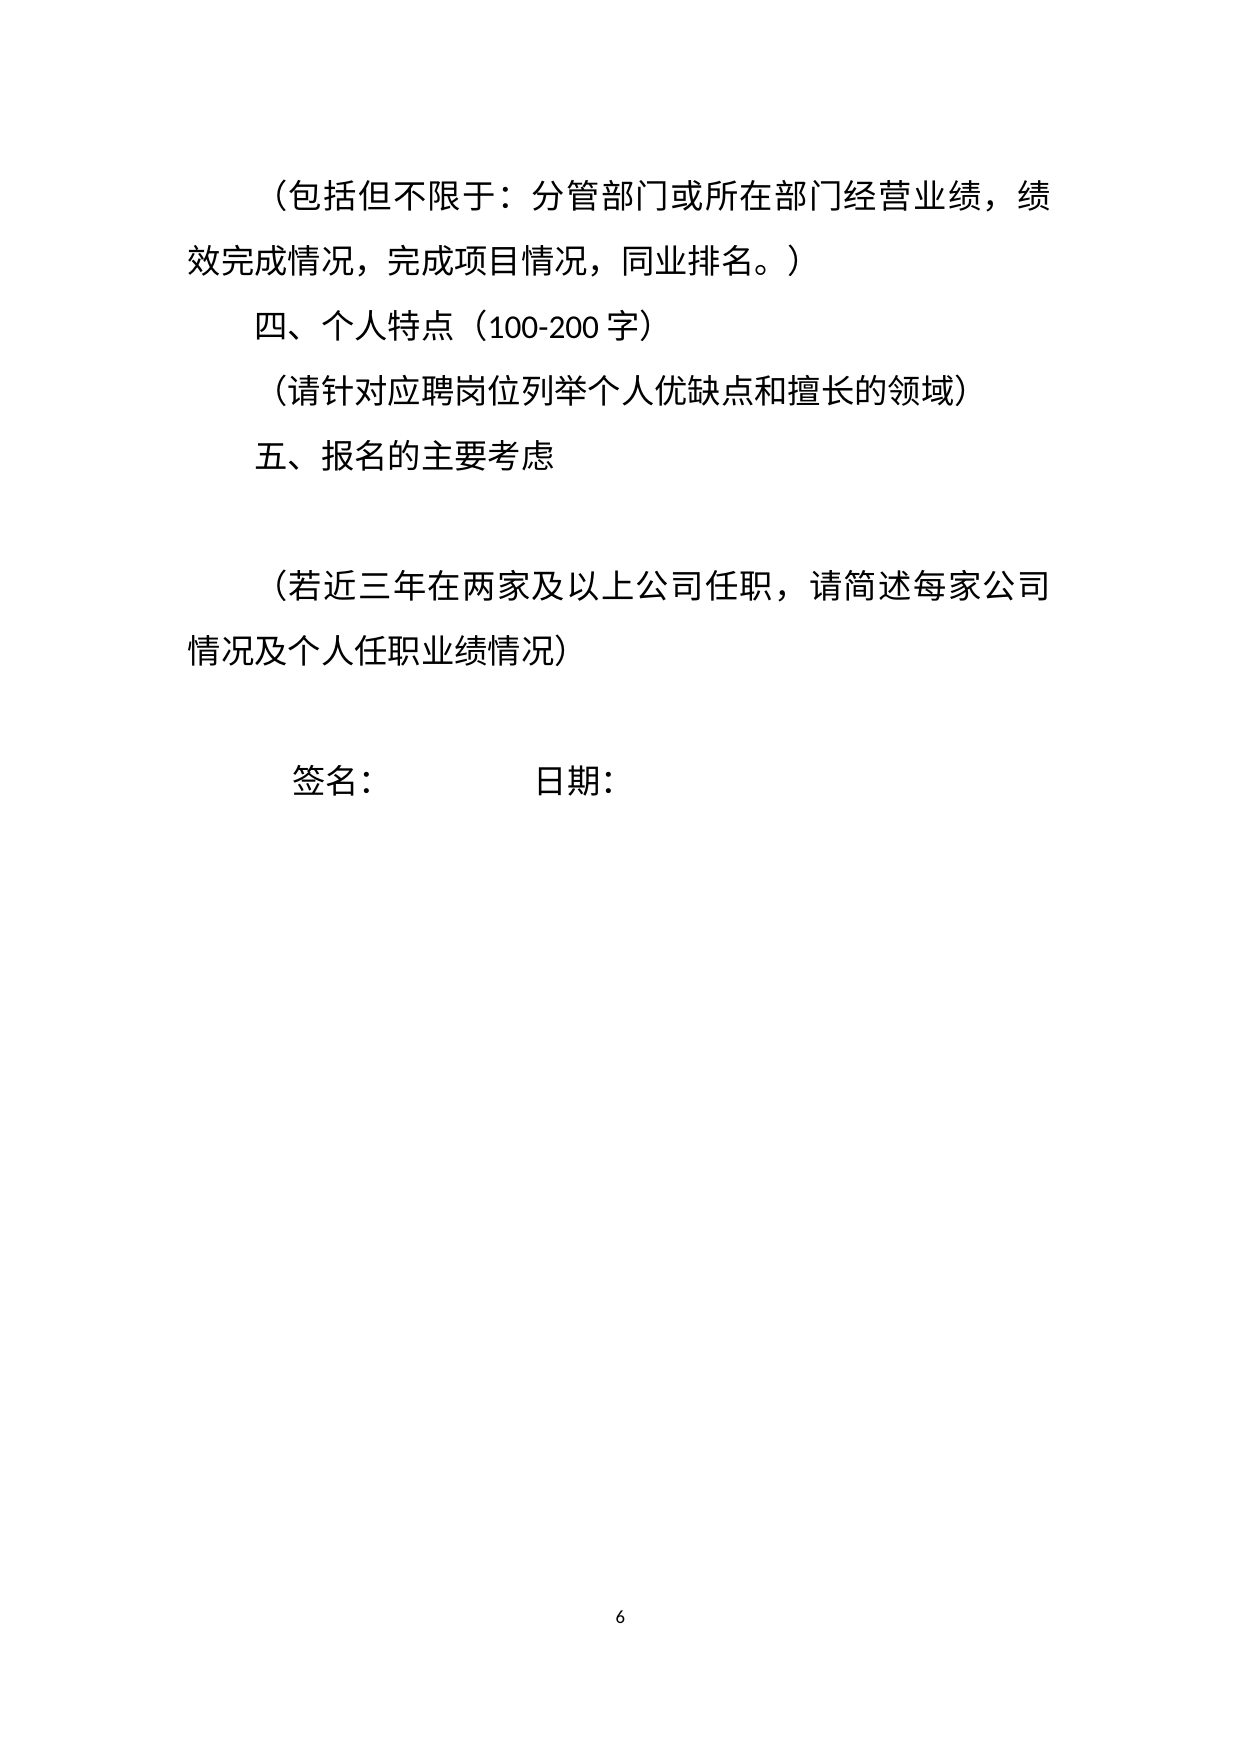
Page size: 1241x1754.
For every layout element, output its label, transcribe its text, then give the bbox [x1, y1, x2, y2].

text 四、个人特点（100-200字） [187, 292, 1053, 357]
text （请针对应聘岗位列举个人优缺点和擅长的领域） [187, 357, 1053, 422]
text 五、报名的主要考虑 [187, 422, 1053, 487]
text （若近三年在两家及以上公司任职，请简述每家公司情况及个人任职业绩情况） [187, 552, 1053, 682]
text 签名： 日期： [187, 747, 1053, 812]
text （包括但不限于：分管部门或所在部门经营业绩，绩效完成情况，完成项目情况，同业排名。） [187, 162, 1053, 292]
